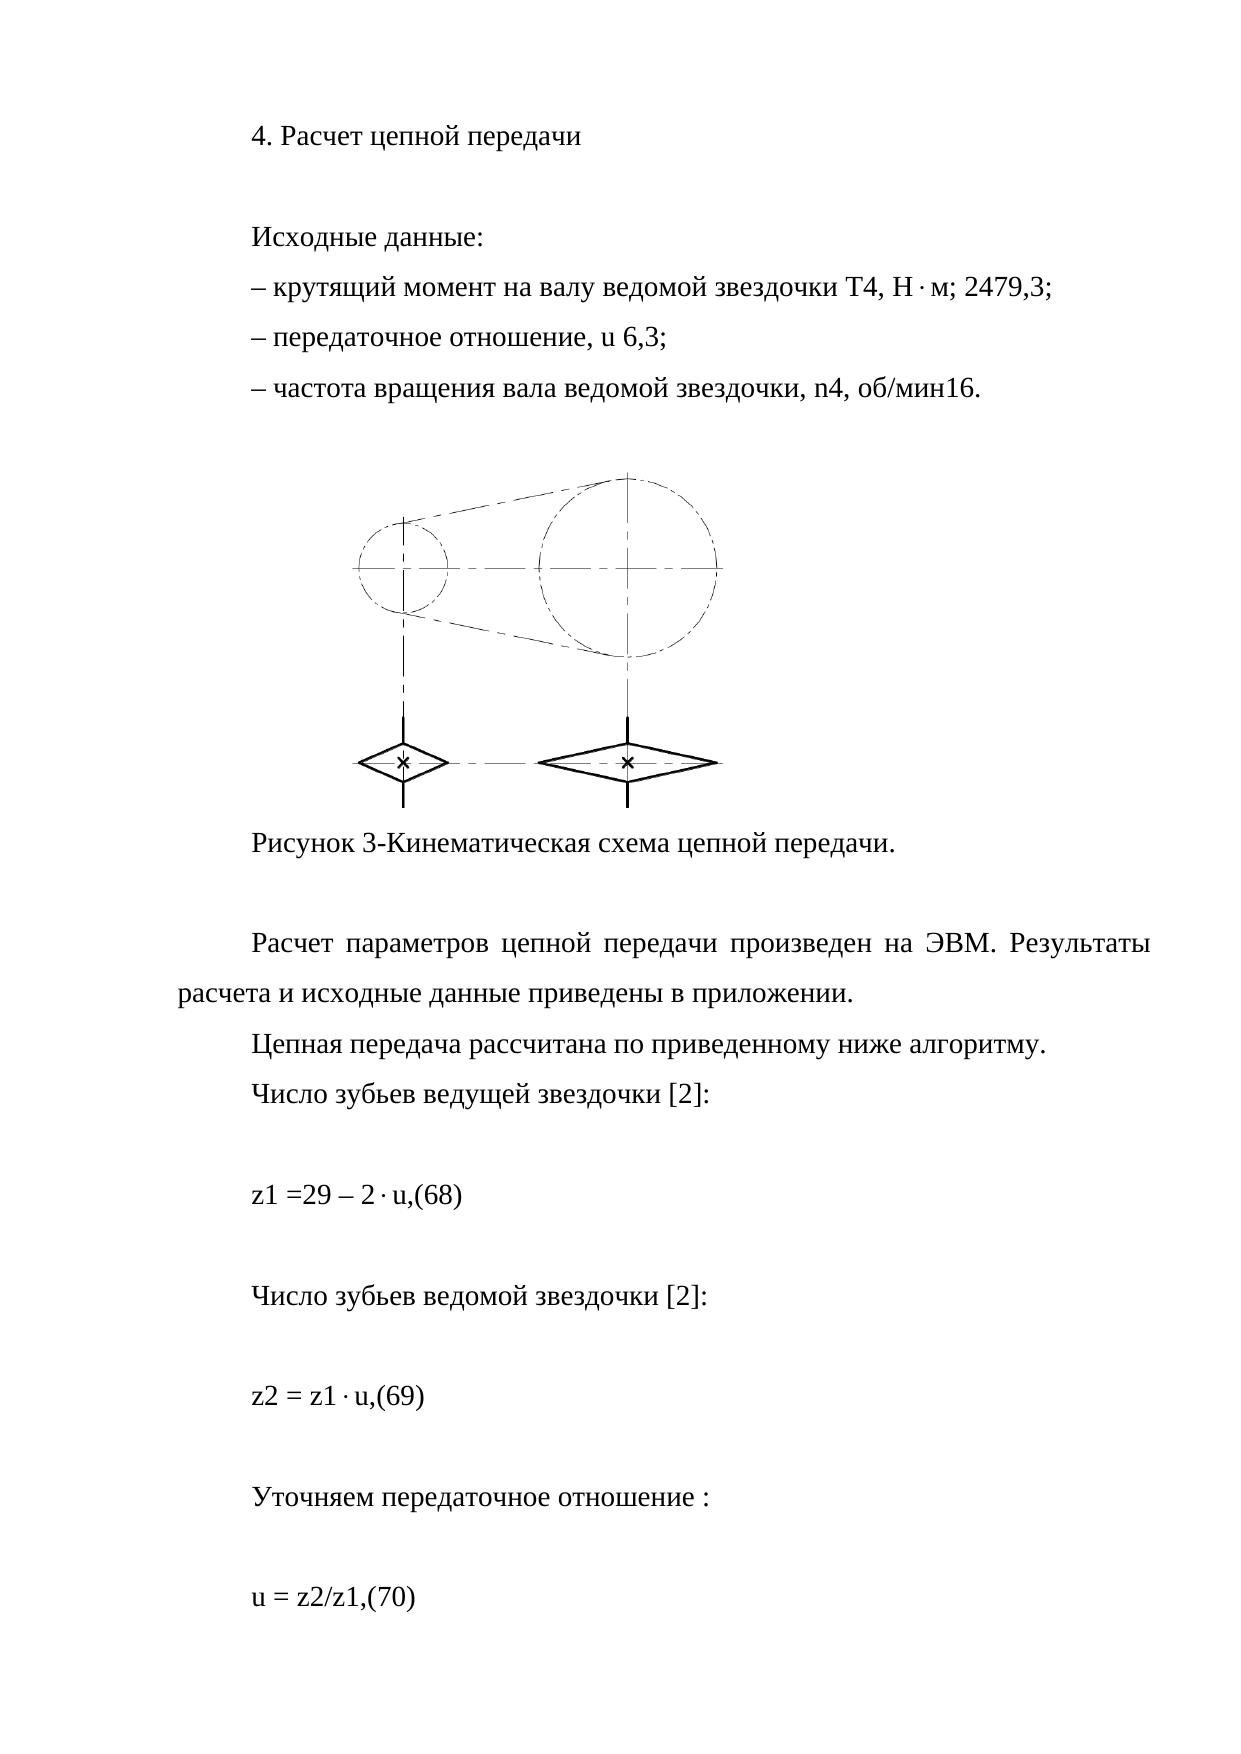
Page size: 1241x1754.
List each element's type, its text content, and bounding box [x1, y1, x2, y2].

text Рисунок 3-Кинематическая схема цепной передачи. [177, 825, 1152, 858]
text 4. Расчет цепной передачи [177, 118, 1152, 152]
text u = z2/z1,(70) [177, 1579, 1152, 1613]
text Число зубьев ведомой звездочки [2]: [177, 1278, 1152, 1311]
text – крутящий момент на валу ведомой звездочки Т4, Нм; 2479,3; [177, 269, 1152, 303]
text – частота вращения вала ведомой звездочки, n4, об/мин16. [177, 370, 1152, 403]
text Число зубьев ведущей звездочки [2]: [177, 1076, 1152, 1110]
text – передаточное отношение, u 6,3; [177, 319, 1152, 353]
text Исходные данные: [177, 219, 1152, 252]
text Уточняем передаточное отношение : [177, 1479, 1152, 1512]
text z1 =29 – 2u,(68) [177, 1177, 1152, 1211]
text z2 = z1u,(69) [177, 1378, 1152, 1412]
text Расчет параметров цепной передачи произведен на ЭВМ. Результаты расчета и исходные данные приведены в приложении. [177, 925, 1152, 1009]
text Цепная передача рассчитана по приведенному ниже алгоритму. [177, 1026, 1152, 1059]
